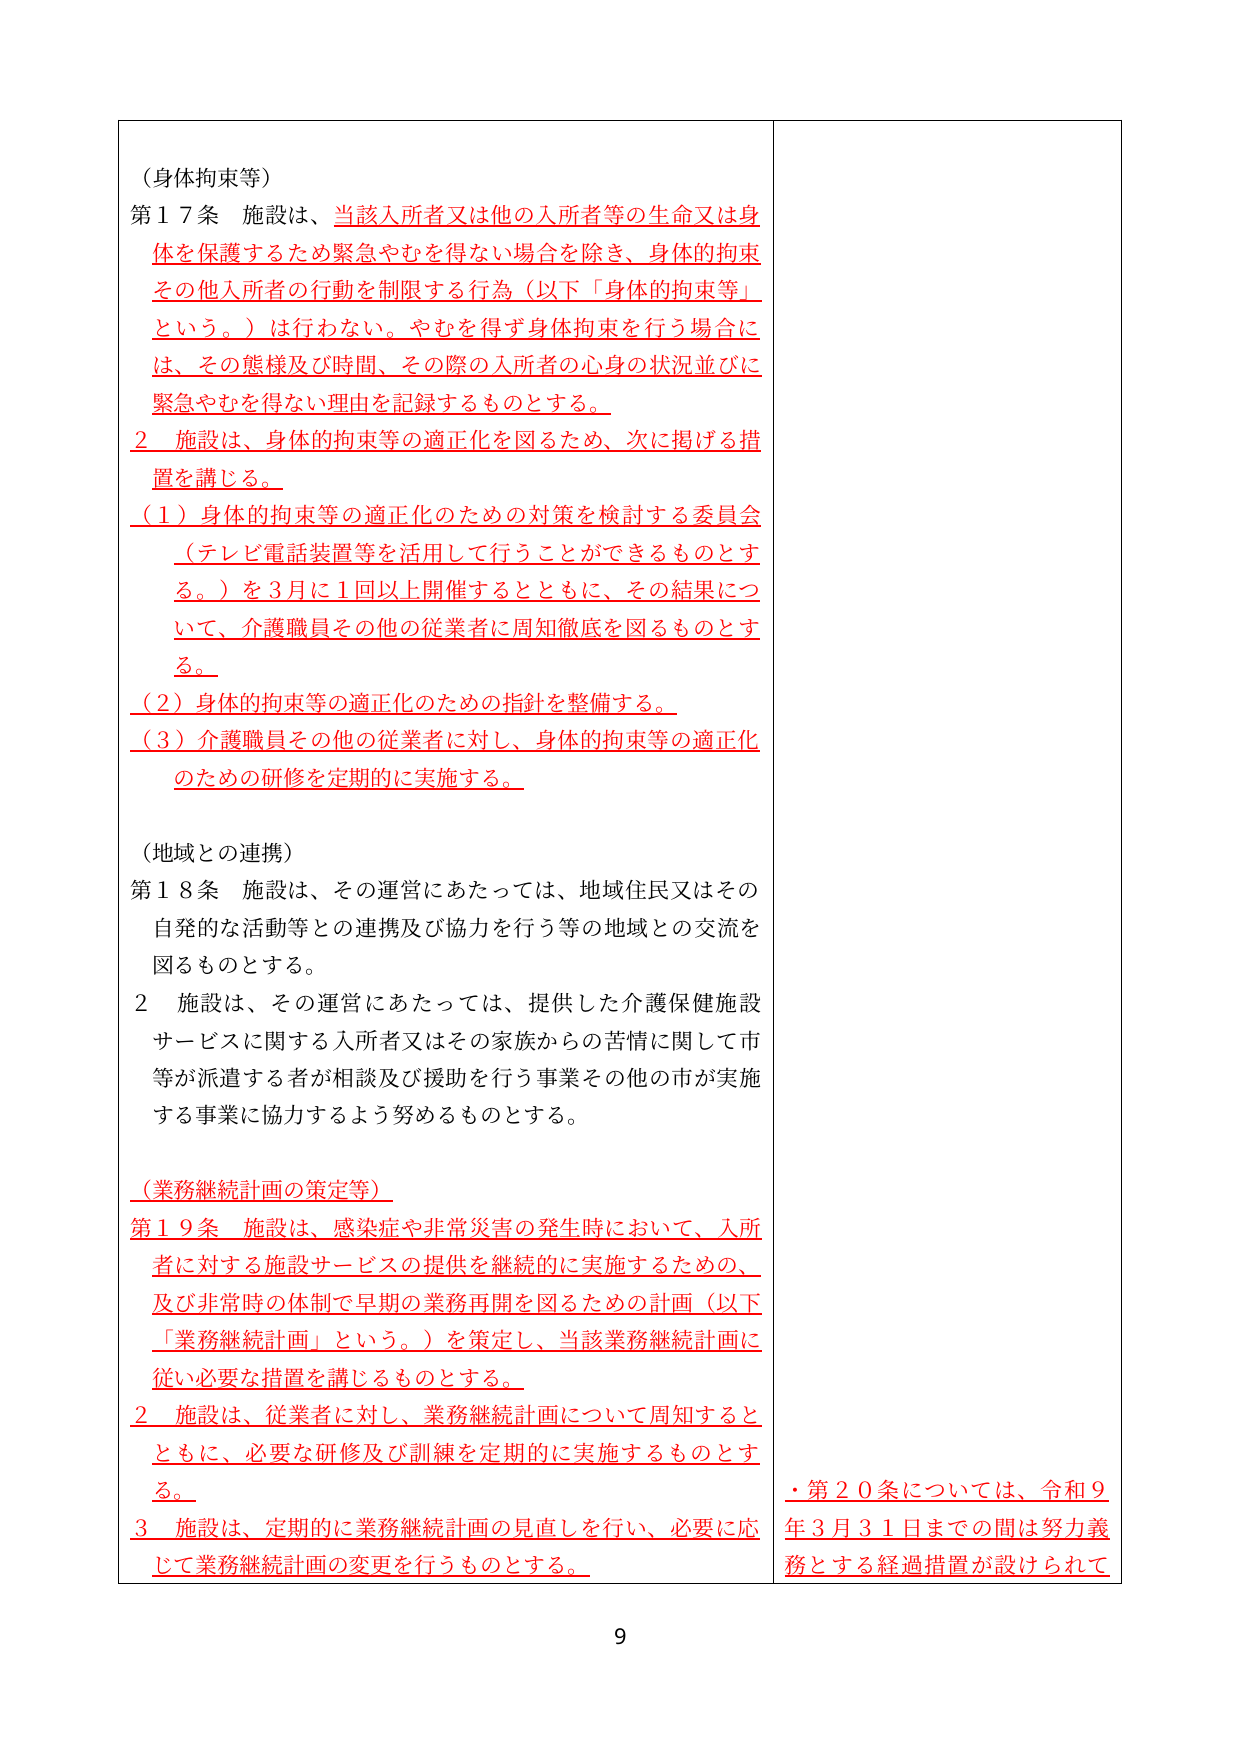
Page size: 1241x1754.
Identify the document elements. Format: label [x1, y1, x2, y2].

table_cell [119, 121, 773, 1583]
table_cell [774, 121, 1121, 1583]
